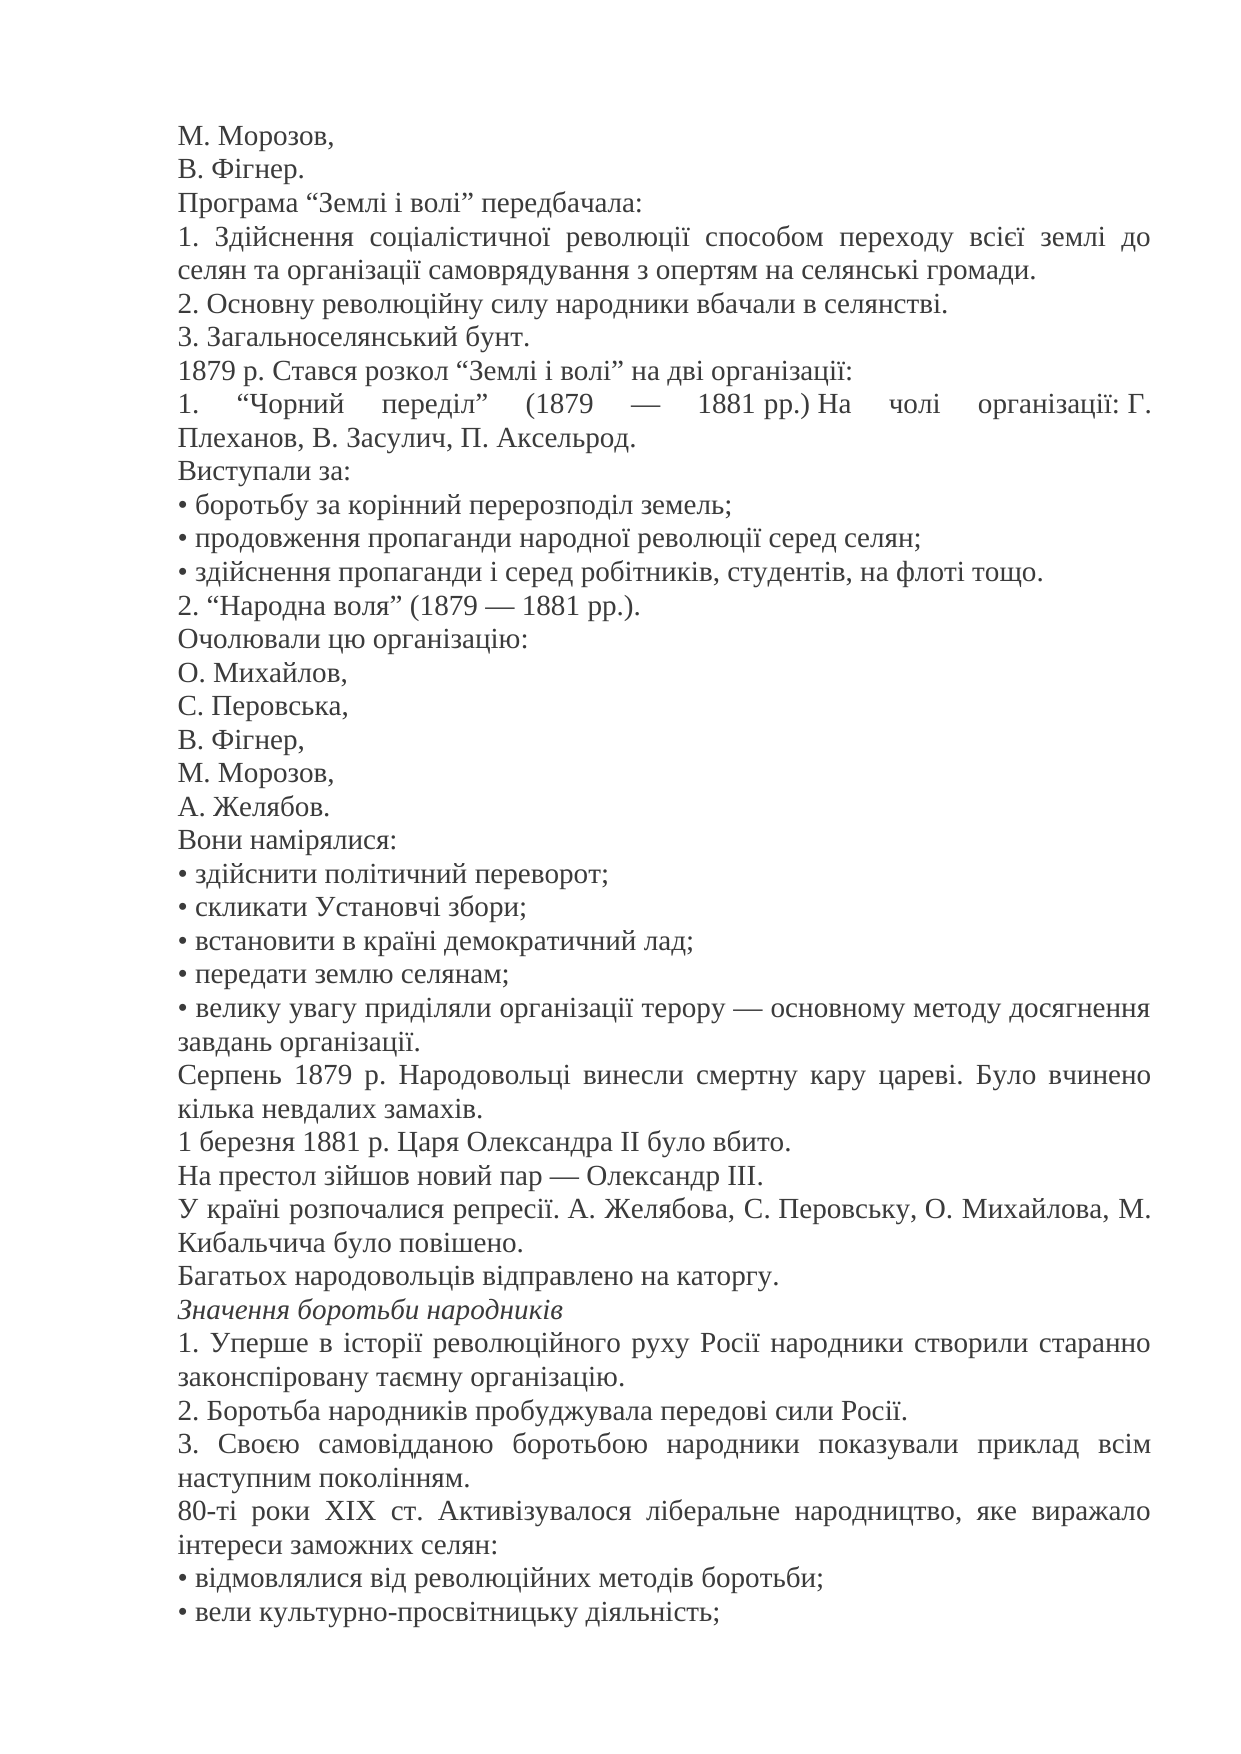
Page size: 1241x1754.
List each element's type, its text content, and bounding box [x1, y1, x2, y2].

text М. Морозов, [177, 118, 1152, 152]
text Багатьох народовольців відправлено на каторгу. [177, 1258, 1152, 1292]
text С. Перовська, [177, 688, 1152, 722]
text • відмовлялися від революційних методів боротьби; [177, 1560, 1152, 1594]
text О. Михайлов, [177, 655, 1152, 688]
text 2. “Народна воля” (1879 — 1881 pp.). [177, 588, 1152, 621]
text На престол зійшов новий пар — Олександр III. [177, 1158, 1152, 1191]
text • встановити в країні демократичний лад; [177, 923, 1152, 957]
text 1879 р. Стався розкол “Землі і волі” на дві організації: [177, 353, 1152, 386]
text Вони намірялися: [177, 822, 1152, 856]
text 3. Своєю самовідданою боротьбою народники показували приклад всім наступним поколінням. [177, 1426, 1152, 1493]
text • здійснити політичний переворот; [177, 856, 1152, 889]
text 1 березня 1881 р. Царя Олександра II було вбито. [177, 1124, 1152, 1158]
text 3. Загальноселянський бунт. [177, 319, 1152, 353]
text М. Морозов, [177, 755, 1152, 789]
text 80-ті роки XIX ст. Активізувалося ліберальне народництво, яке виражало інтереси заможних селян: [177, 1493, 1152, 1560]
text А. Желябов. [177, 789, 1152, 822]
text • скликати Установчі збори; [177, 889, 1152, 923]
text 2. Основну революційну силу народники вбачали в селянстві. [177, 286, 1152, 319]
text • передати землю селянам; [177, 957, 1152, 990]
text • продовження пропаганди народної революції серед селян; [177, 521, 1152, 554]
text Серпень 1879 р. Народовольці винесли смертну кару цареві. Було вчинено кілька невдалих замахів. [177, 1057, 1152, 1124]
text Програма “Землі і волі” передбачала: [177, 185, 1152, 219]
text • здійснення пропаганди і серед робітників, студентів, на флоті тощо. [177, 554, 1152, 588]
text • велику увагу приділяли організації терору — основному методу досягнення завдань організації. [177, 990, 1152, 1057]
text В. Фігнер. [177, 152, 1152, 185]
text 1. Здійснення соціалістичної революції способом переходу всієї землі до селян та організації самоврядування з опертям на селянські громади. [177, 219, 1152, 286]
text В. Фігнер, [177, 722, 1152, 755]
text 2. Боротьба народників пробуджувала передові сили Росії. [177, 1393, 1152, 1426]
text Очолювали цю організацію: [177, 621, 1152, 655]
text 1. Уперше в історії революційного руху Росії народники створили старанно законспіровану таємну організацію. [177, 1326, 1152, 1393]
text 1. “Чорний переділ” (1879 — 1881 pp.) На чолі організації: Г. Плеханов, В. Засулич, П. Аксельрод. [177, 386, 1152, 453]
text Виступали за: [177, 453, 1152, 487]
text • боротьбу за корінний перерозподіл земель; [177, 487, 1152, 521]
text Значення боротьби народників [177, 1292, 1152, 1326]
text У країні розпочалися репресії. А. Желябова, С. Перовську, О. Михайлова, М. Кибальчича було повішено. [177, 1191, 1152, 1258]
text • вели культурно-просвітницьку діяльність; [177, 1594, 1152, 1627]
